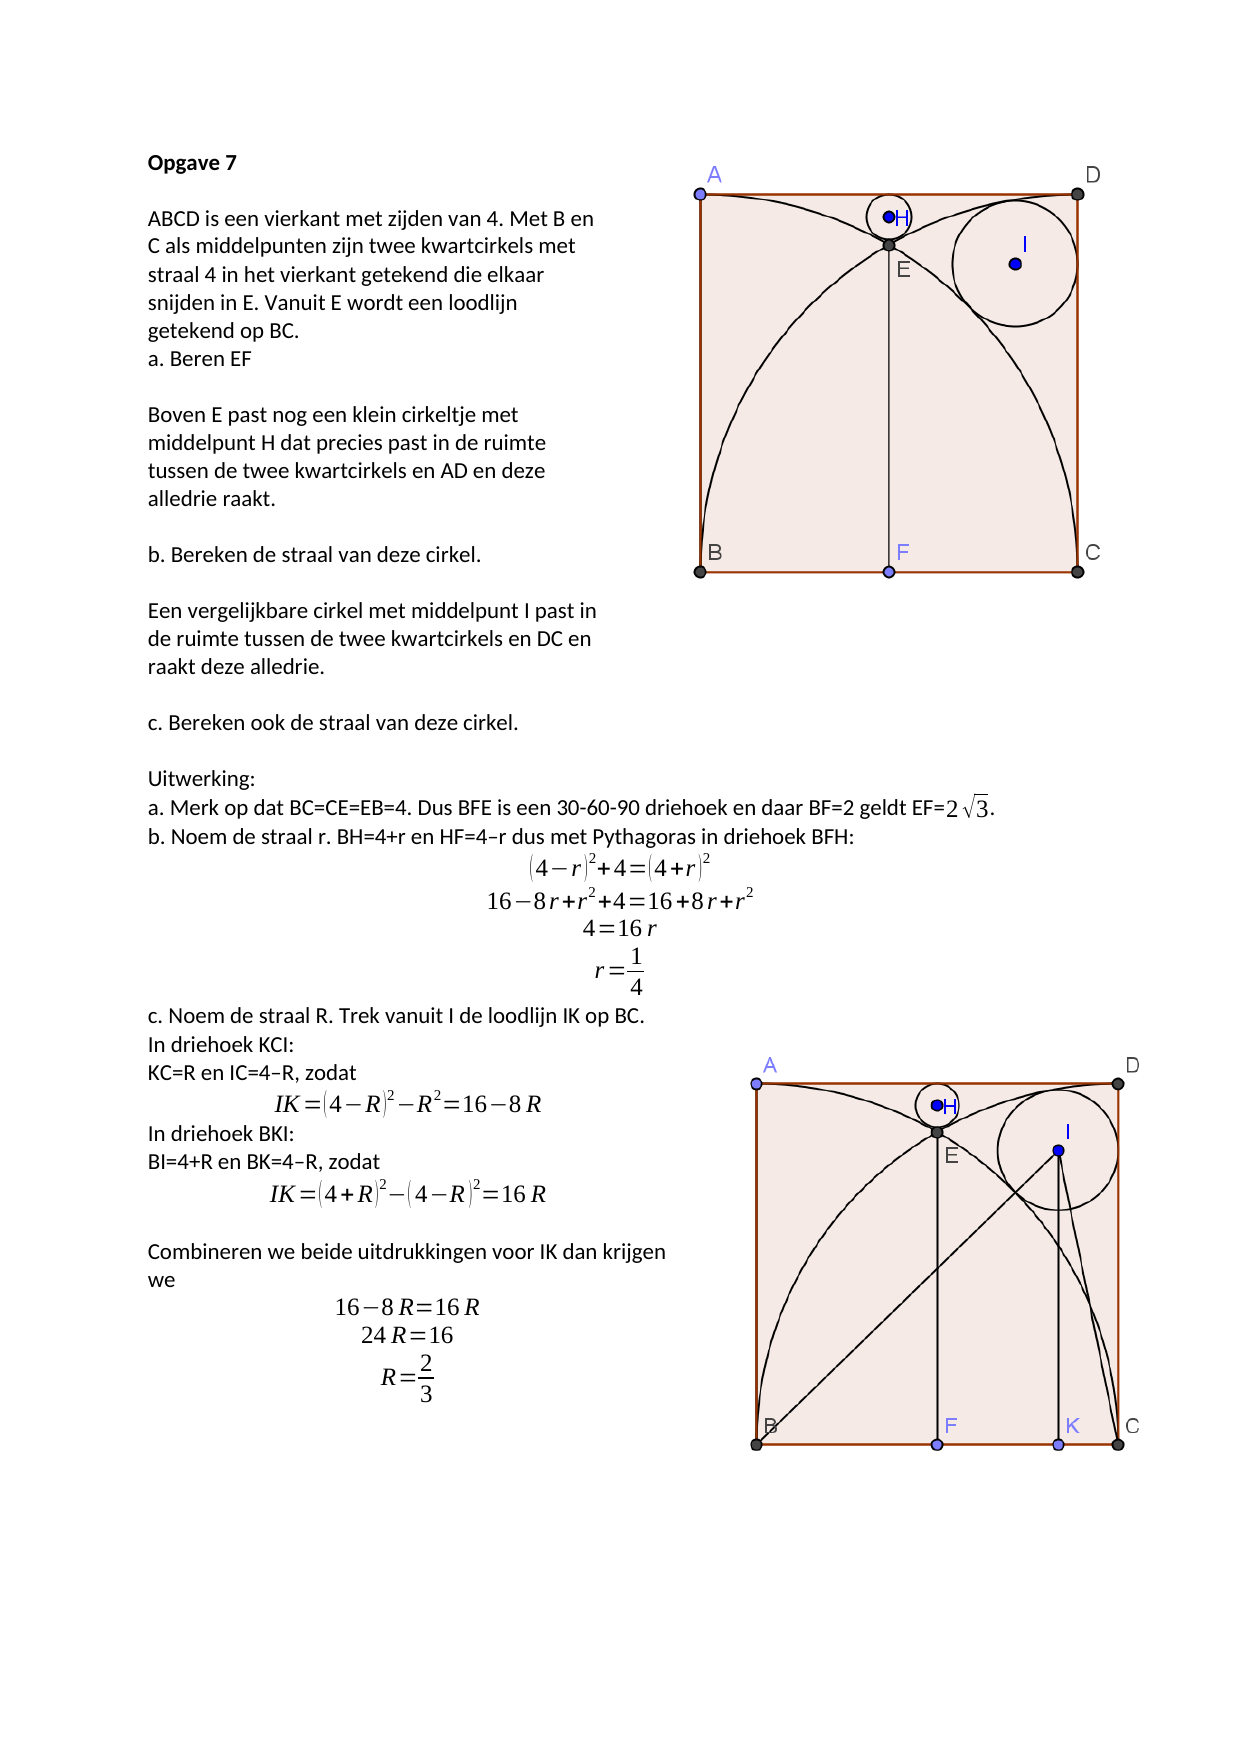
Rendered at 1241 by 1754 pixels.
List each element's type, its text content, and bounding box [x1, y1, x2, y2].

text a. Merk op dat BC=CE=EB=4. Dus BFE is een 30-60-90 driehoek en daar BF=2 geldt EF=. [148, 792, 1093, 822]
text In driehoek BKI: [148, 1119, 686, 1147]
text ABCD is een vierkant met zijden van 4. Met B en C als middelpunten zijn twee kwartcirkels met straal 4 in het vierkant getekend die elkaar snijden in E. Vanuit E wordt een loodlijn getekend op BC. [148, 204, 621, 344]
text Een vergelijkbare cirkel met middelpunt I past in de ruimte tussen de twee kwartcirkels en DC en raakt deze alledrie. [148, 596, 1093, 680]
text c. Noem de straal R. Trek vanuit I de loodlijn IK op BC. [148, 1002, 1093, 1030]
text b. Noem de straal r. BH=4+r en HF=4–r dus met Pythagoras in driehoek BFH: [148, 822, 1093, 850]
text Opgave 7 [148, 148, 621, 176]
text Boven E past nog een klein cirkeltje met middelpunt H dat precies past in de ruimte tussen de twee kwartcirkels en AD en deze alledrie raakt. [148, 400, 621, 512]
text In driehoek KCI: [148, 1030, 686, 1058]
picture [621, 115, 1172, 641]
text a. Beren EF [148, 344, 621, 372]
picture [686, 1009, 1204, 1506]
text b. Bereken de straal van deze cirkel. [148, 540, 621, 568]
text Uitwerking: [148, 764, 1093, 792]
text BI=4+R en BK=4–R, zodat [148, 1147, 686, 1175]
text KC=R en IC=4–R, zodat [148, 1058, 686, 1086]
text c. Bereken ook de straal van deze cirkel. [148, 708, 1093, 736]
text Combineren we beide uitdrukkingen voor IK dan krijgen we [148, 1237, 686, 1293]
